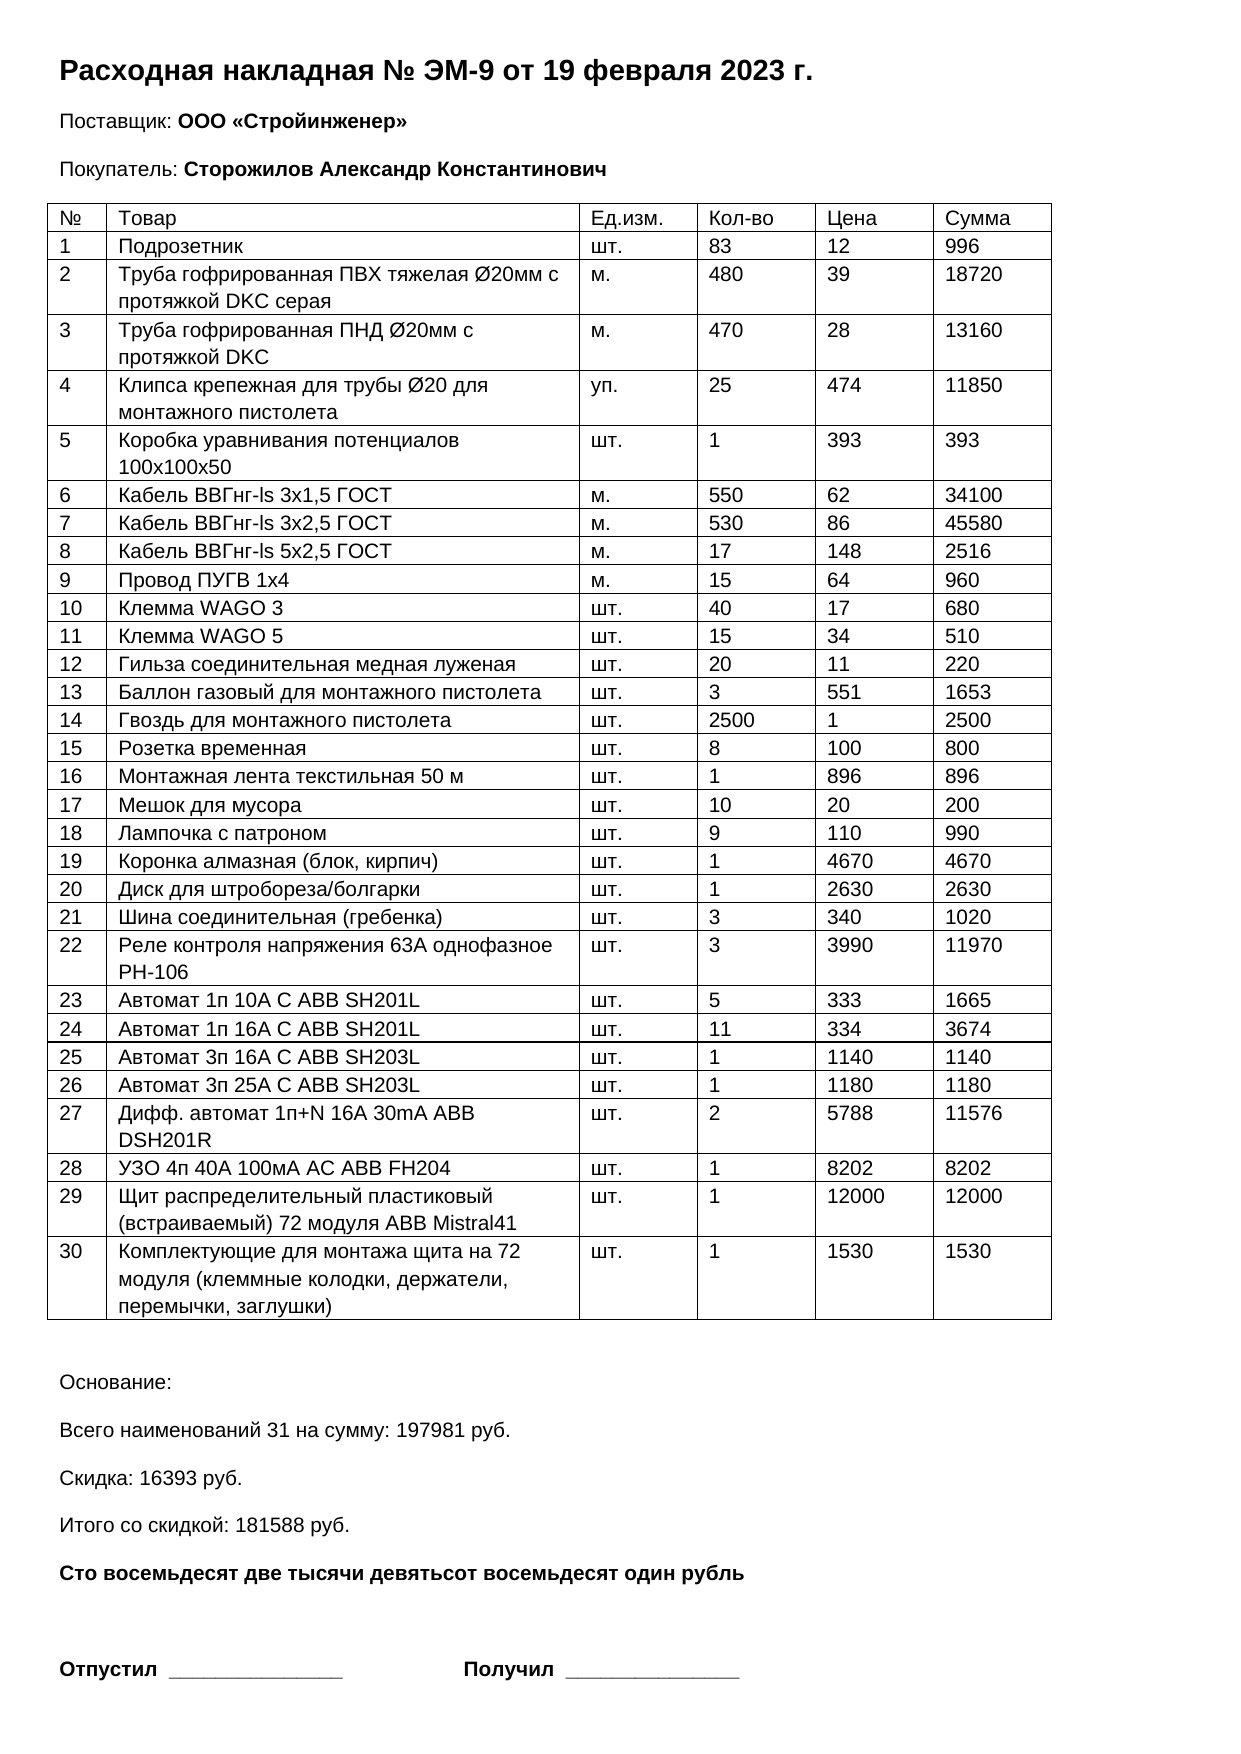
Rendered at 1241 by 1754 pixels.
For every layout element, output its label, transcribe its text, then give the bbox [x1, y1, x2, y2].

table_cell 1 [698, 1071, 815, 1098]
table_cell 15 [698, 565, 815, 592]
table_cell 2 [48, 260, 106, 314]
table_cell Клипса крепежная для трубы Ø20 для монтажного пистолета [107, 371, 579, 425]
table_cell шт. [580, 1099, 697, 1153]
table_cell шт. [580, 819, 697, 846]
table_cell 8 [698, 734, 815, 761]
table_cell 960 [934, 565, 1051, 592]
table_cell 1 [816, 706, 933, 733]
text Всего наименований 31 на сумму: 197981 руб. [59, 1415, 1181, 1442]
text Скидка: 16393 руб. [59, 1463, 1181, 1490]
text Расходная накладная № ЭМ-9 от 19 февраля 2023 г. [598, 59, 1181, 86]
table_cell 8202 [934, 1154, 1051, 1181]
table_cell 1140 [934, 1043, 1051, 1069]
table_cell 18 [48, 819, 106, 846]
table_cell м. [580, 565, 697, 592]
table_cell 510 [934, 622, 1051, 649]
table_cell Кабель ВВГнг-ls 5х2,5 ГОСТ [107, 537, 579, 564]
table_cell Автомат 1п 16А С АВВ SH201L [107, 1014, 579, 1041]
table_cell 334 [816, 1014, 933, 1041]
table_cell Провод ПУГВ 1х4 [107, 565, 579, 592]
table_cell 28 [48, 1154, 106, 1181]
table_cell 530 [698, 509, 815, 536]
table_cell Баллон газовый для монтажного пистолета [107, 678, 579, 705]
table_cell 393 [816, 426, 933, 480]
table_cell шт. [580, 790, 697, 817]
table_cell 11 [816, 650, 933, 677]
table_cell 4 [48, 371, 106, 425]
table_cell 12000 [816, 1182, 933, 1236]
table_cell 26 [48, 1071, 106, 1098]
table_cell шт. [580, 622, 697, 649]
table_cell Коронка алмазная (блок, кирпич) [107, 847, 579, 874]
table_cell м. [580, 481, 697, 508]
table_cell 10 [48, 594, 106, 621]
table_cell Розетка временная [107, 734, 579, 761]
table_cell 800 [934, 734, 1051, 761]
text Отпустил _______________ Получил _______________ [59, 1655, 1181, 1682]
table_cell шт. [580, 1071, 697, 1098]
table_cell 1 [698, 1237, 815, 1318]
table_cell 1180 [816, 1071, 933, 1098]
table_cell шт. [580, 847, 697, 874]
table_cell 550 [698, 481, 815, 508]
table_cell 34 [816, 622, 933, 649]
table_cell 393 [934, 426, 1051, 480]
table_cell Реле контроля напряжения 63А однофазное РН-106 [107, 931, 579, 985]
table_cell 14 [48, 706, 106, 733]
table_cell 990 [934, 819, 1051, 846]
table_cell УЗО 4п 40А 100мА АС ABB FH204 [107, 1154, 579, 1181]
table_cell уп. [580, 371, 697, 425]
table_cell 83 [698, 232, 815, 259]
table_cell 1 [698, 1154, 815, 1181]
table_cell шт. [580, 1237, 697, 1318]
table_cell 2 [698, 1099, 815, 1153]
table_cell 5788 [816, 1099, 933, 1153]
table_cell 1 [698, 762, 815, 789]
table_cell 3674 [934, 1014, 1051, 1041]
table_cell шт. [580, 762, 697, 789]
table_cell 64 [816, 565, 933, 592]
table_cell 470 [698, 315, 815, 369]
table_cell 3 [698, 903, 815, 930]
table_cell Клемма WAGO 5 [107, 622, 579, 649]
table_cell шт. [580, 594, 697, 621]
table_cell 8202 [816, 1154, 933, 1181]
table_cell 996 [934, 232, 1051, 259]
table_cell 3 [698, 931, 815, 985]
text Основание: [59, 1367, 1181, 1394]
table_cell 1 [698, 875, 815, 902]
table_cell 27 [48, 1099, 106, 1153]
table_cell 2500 [698, 706, 815, 733]
table_cell Диск для штробореза/болгарки [107, 875, 579, 902]
table_cell м. [580, 509, 697, 536]
table_cell 39 [816, 260, 933, 314]
table_cell 9 [698, 819, 815, 846]
table_cell 110 [816, 819, 933, 846]
table_header Цена [816, 204, 933, 231]
table_cell шт. [580, 1154, 697, 1181]
table_cell 25 [48, 1043, 106, 1069]
text Расходная накладная № ЭМ-9 от 19 февраля 2023 г. [59, 59, 594, 86]
table_cell 5 [698, 986, 815, 1013]
table_cell 11576 [934, 1099, 1051, 1153]
table_cell 220 [934, 650, 1051, 677]
table_cell шт. [580, 678, 697, 705]
text Итого со скидкой: 181588 руб. [59, 1511, 1181, 1538]
table_cell 22 [48, 931, 106, 985]
table_cell 1530 [934, 1237, 1051, 1318]
table_cell 1180 [934, 1071, 1051, 1098]
table_cell Подрозетник [107, 232, 579, 259]
table_cell 551 [816, 678, 933, 705]
table_cell 11970 [934, 931, 1051, 985]
table_cell 1 [48, 232, 106, 259]
table_cell 45580 [934, 509, 1051, 536]
table_cell 21 [48, 903, 106, 930]
table_header № [48, 204, 106, 231]
table_cell 100 [816, 734, 933, 761]
table_cell 20 [698, 650, 815, 677]
table_cell 10 [698, 790, 815, 817]
table_cell 3 [698, 678, 815, 705]
table_cell Дифф. автомат 1п+N 16A 30mA ABB DSH201R [107, 1099, 579, 1153]
table_cell Мешок для мусора [107, 790, 579, 817]
table_cell шт. [580, 734, 697, 761]
table_cell шт. [580, 426, 697, 480]
table_cell Автомат 1п 10А С АВВ SH201L [107, 986, 579, 1013]
table_header Кол-во [698, 204, 815, 231]
table_cell шт. [580, 875, 697, 902]
table_cell м. [580, 260, 697, 314]
table_cell 8 [48, 537, 106, 564]
table_cell Автомат 3п 25А С АВВ SH203L [107, 1071, 579, 1098]
table_cell 16 [48, 762, 106, 789]
table_cell 333 [816, 986, 933, 1013]
table_cell 1665 [934, 986, 1051, 1013]
table_cell 2500 [934, 706, 1051, 733]
table_cell Лампочка с патроном [107, 819, 579, 846]
table_cell Шина соединительная (гребенка) [107, 903, 579, 930]
table_cell 1020 [934, 903, 1051, 930]
table_cell шт. [580, 706, 697, 733]
table_cell 1 [698, 426, 815, 480]
table_cell 17 [816, 594, 933, 621]
table_cell 4670 [816, 847, 933, 874]
table_cell шт. [580, 232, 697, 259]
table_cell 24 [48, 1014, 106, 1041]
table_cell 19 [48, 847, 106, 874]
table_cell 13160 [934, 315, 1051, 369]
table_cell 3 [48, 315, 106, 369]
table_cell 4670 [934, 847, 1051, 874]
table_cell 12 [48, 650, 106, 677]
table_cell 896 [816, 762, 933, 789]
table_cell 2516 [934, 537, 1051, 564]
table_cell 1 [698, 1182, 815, 1236]
table_cell шт. [580, 986, 697, 1013]
table_cell 9 [48, 565, 106, 592]
text Сто восемьдесят две тысячи девятьсот восемьдесят один рубль [59, 1559, 1181, 1586]
table_cell 12000 [934, 1182, 1051, 1236]
table_cell 1653 [934, 678, 1051, 705]
table_cell Коробка уравнивания потенциалов 100х100х50 [107, 426, 579, 480]
table_cell 15 [698, 622, 815, 649]
table_cell шт. [580, 903, 697, 930]
table_cell шт. [580, 931, 697, 985]
table_cell 86 [816, 509, 933, 536]
table_cell Комплектующие для монтажа щита на 72 модуля (клеммные колодки, держатели, перемычки, заглушки) [107, 1237, 579, 1318]
table_cell 20 [48, 875, 106, 902]
table_cell Труба гофрированная ПВХ тяжелая Ø20мм с протяжкой DKC серая [107, 260, 579, 314]
table_cell 3990 [816, 931, 933, 985]
table_cell 62 [816, 481, 933, 508]
table_cell 474 [816, 371, 933, 425]
table_cell 17 [698, 537, 815, 564]
table_cell 480 [698, 260, 815, 314]
table_cell 13 [48, 678, 106, 705]
table_cell 15 [48, 734, 106, 761]
table_cell 28 [816, 315, 933, 369]
table_cell 20 [816, 790, 933, 817]
table_cell 1530 [816, 1237, 933, 1318]
table_cell 40 [698, 594, 815, 621]
table_cell 148 [816, 537, 933, 564]
table_cell 6 [48, 481, 106, 508]
table_header Ед.изм. [580, 204, 697, 231]
table_cell 7 [48, 509, 106, 536]
table_cell Гвоздь для монтажного пистолета [107, 706, 579, 733]
table_cell Кабель ВВГнг-ls 3х1,5 ГОСТ [107, 481, 579, 508]
table_cell 2630 [934, 875, 1051, 902]
table_cell Гильза соединительная медная луженая [107, 650, 579, 677]
table_cell 5 [48, 426, 106, 480]
text Покупатель: Сторожилов Александр Константинович [59, 155, 1181, 182]
table_cell 11850 [934, 371, 1051, 425]
table_cell 11 [698, 1014, 815, 1041]
table_cell шт. [580, 650, 697, 677]
table_cell Автомат 3п 16А С АВВ SH203L [107, 1043, 579, 1069]
table_cell 18720 [934, 260, 1051, 314]
table_cell 29 [48, 1182, 106, 1236]
table_cell Клемма WAGO 3 [107, 594, 579, 621]
table_cell 34100 [934, 481, 1051, 508]
table_cell Кабель ВВГнг-ls 3х2,5 ГОСТ [107, 509, 579, 536]
text Поставщик: ООО «Стройинженер» [59, 107, 1181, 134]
table_cell 896 [934, 762, 1051, 789]
table_cell Труба гофрированная ПНД Ø20мм с протяжкой DKC [107, 315, 579, 369]
table_cell 1 [698, 1043, 815, 1069]
table_cell 25 [698, 371, 815, 425]
table_cell 680 [934, 594, 1051, 621]
table_cell шт. [580, 1014, 697, 1041]
table_cell 2630 [816, 875, 933, 902]
table_cell 1140 [816, 1043, 933, 1069]
table_cell м. [580, 315, 697, 369]
table_cell Щит распределительный пластиковый (встраиваемый) 72 модуля ABB Mistral41 [107, 1182, 579, 1236]
table_cell 11 [48, 622, 106, 649]
table_cell 23 [48, 986, 106, 1013]
table_cell 1 [698, 847, 815, 874]
table_cell Монтажная лента текстильная 50 м [107, 762, 579, 789]
table_cell м. [580, 537, 697, 564]
table_cell шт. [580, 1182, 697, 1236]
table_cell 200 [934, 790, 1051, 817]
table_cell 340 [816, 903, 933, 930]
table_cell 12 [816, 232, 933, 259]
table_cell 17 [48, 790, 106, 817]
table_header Сумма [934, 204, 1051, 231]
table_header Товар [107, 204, 579, 231]
table_cell 30 [48, 1237, 106, 1318]
table_cell шт. [580, 1043, 697, 1069]
